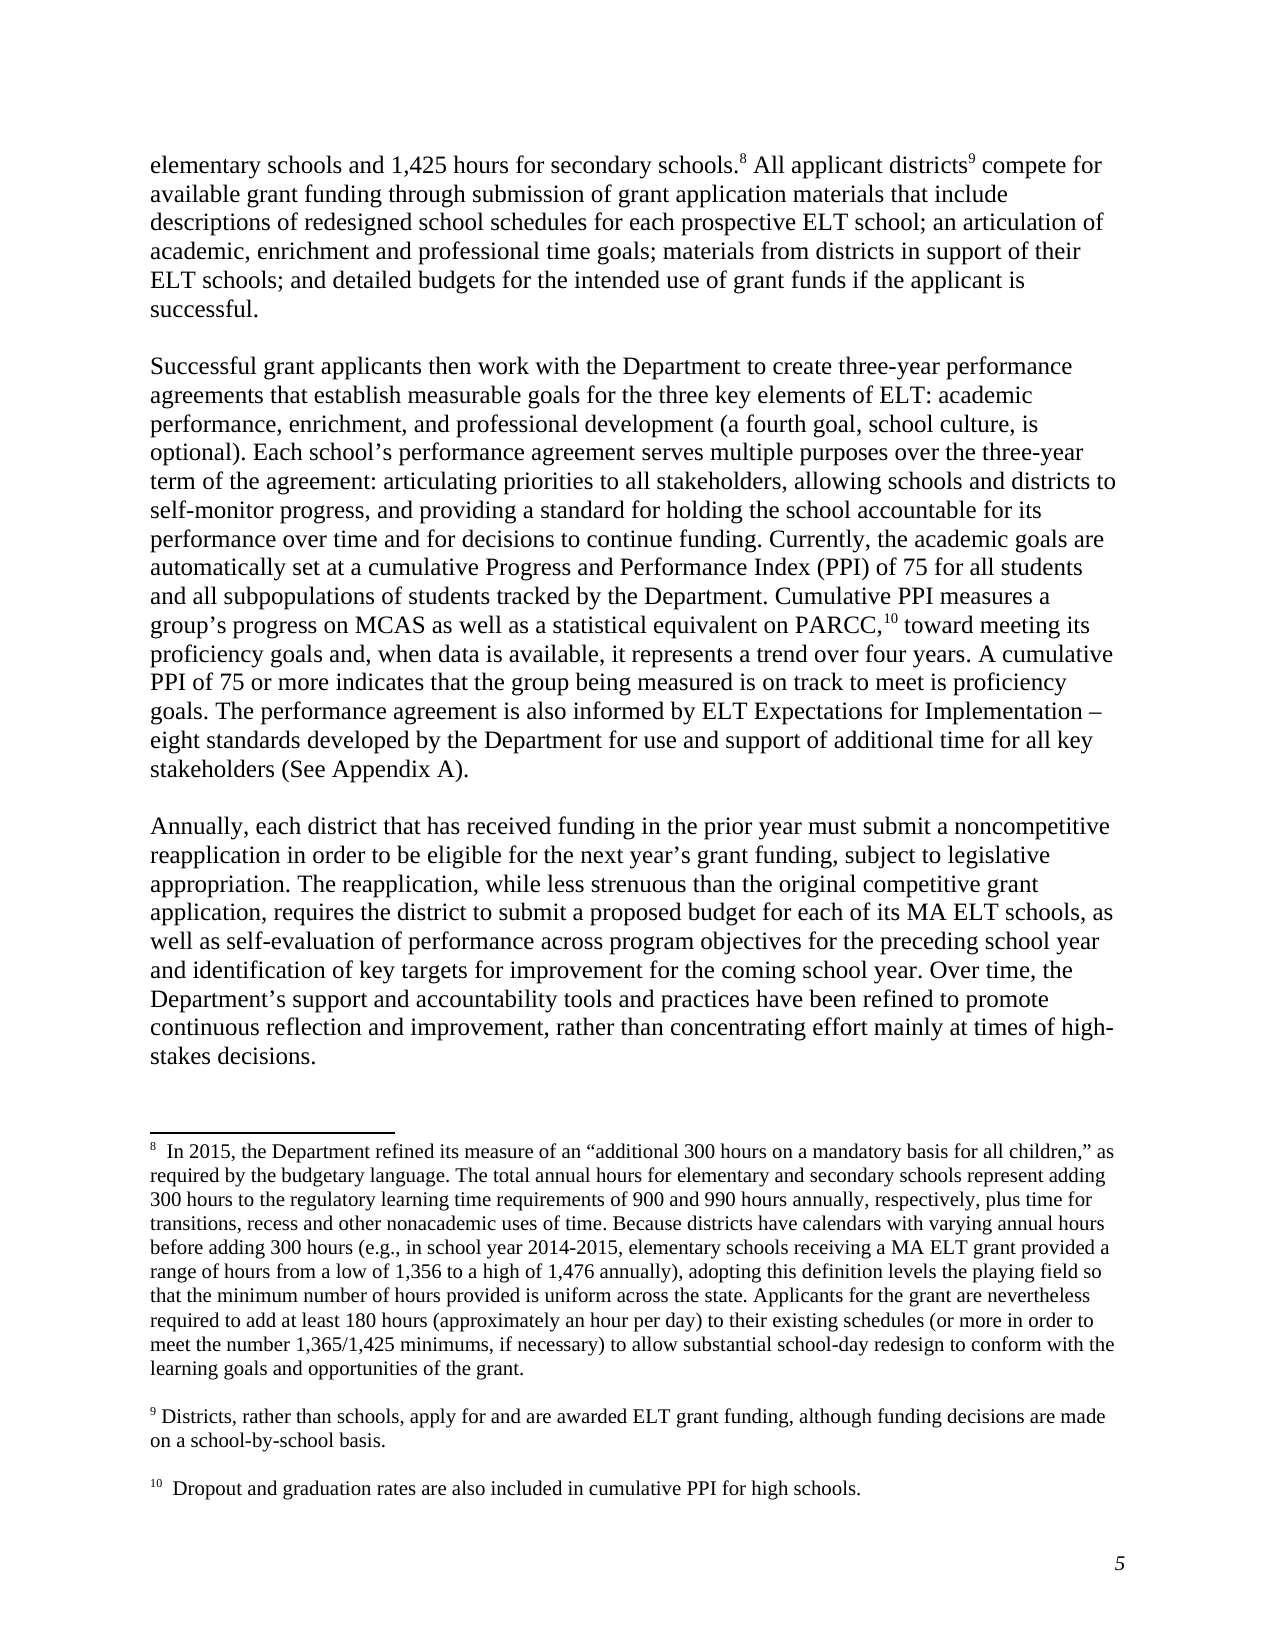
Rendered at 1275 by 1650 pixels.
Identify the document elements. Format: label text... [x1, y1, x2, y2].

text Annually, each district that has received funding in the prior year must submit a noncompetitive reapplication in order to be eligible for the next year’s grant funding, subject to legislative appropriation. The reapplication, while less strenuous than the original competitive grant application, requires the district to submit a proposed budget for each of its MA ELT schools, as well as self-evaluation of performance across program objectives for the preceding school year and identification of key targets for improvement for the coming school year. Over time, the Department’s support and accountability tools and practices have been refined to promote continuous reflection and improvement, rather than concentrating effort mainly at times of high-stakes decisions. [150, 811, 1125, 1070]
text Successful grant applicants then work with the Department to create three-year performance agreements that establish measurable goals for the three key elements of ELT: academic performance, enrichment, and professional development (a fourth goal, school culture, is optional). Each school’s performance agreement serves multiple purposes over the three-year term of the agreement: articulating priorities to all stakeholders, allowing schools and districts to self-monitor progress, and providing a standard for holding the school accountable for its performance over time and for decisions to continue funding. Currently, the academic goals are automatically set at a cumulative Progress and Performance Index (PPI) of 75 for all students and all subpopulations of students tracked by the Department. Cumulative PPI measures a group’s progress on MCAS as well as a statistical equivalent on PARCC, toward meeting its proficiency goals and, when data is available, it represents a trend over four years. A cumulative PPI of 75 or more indicates that the group being measured is on track to meet is proficiency goals. The performance agreement is also informed by ELT Expectations for Implementation – eight standards developed by the Department for use and support of additional time for all key stakeholders (See Appendix A). [150, 351, 1125, 782]
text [150, 150, 1125, 322]
